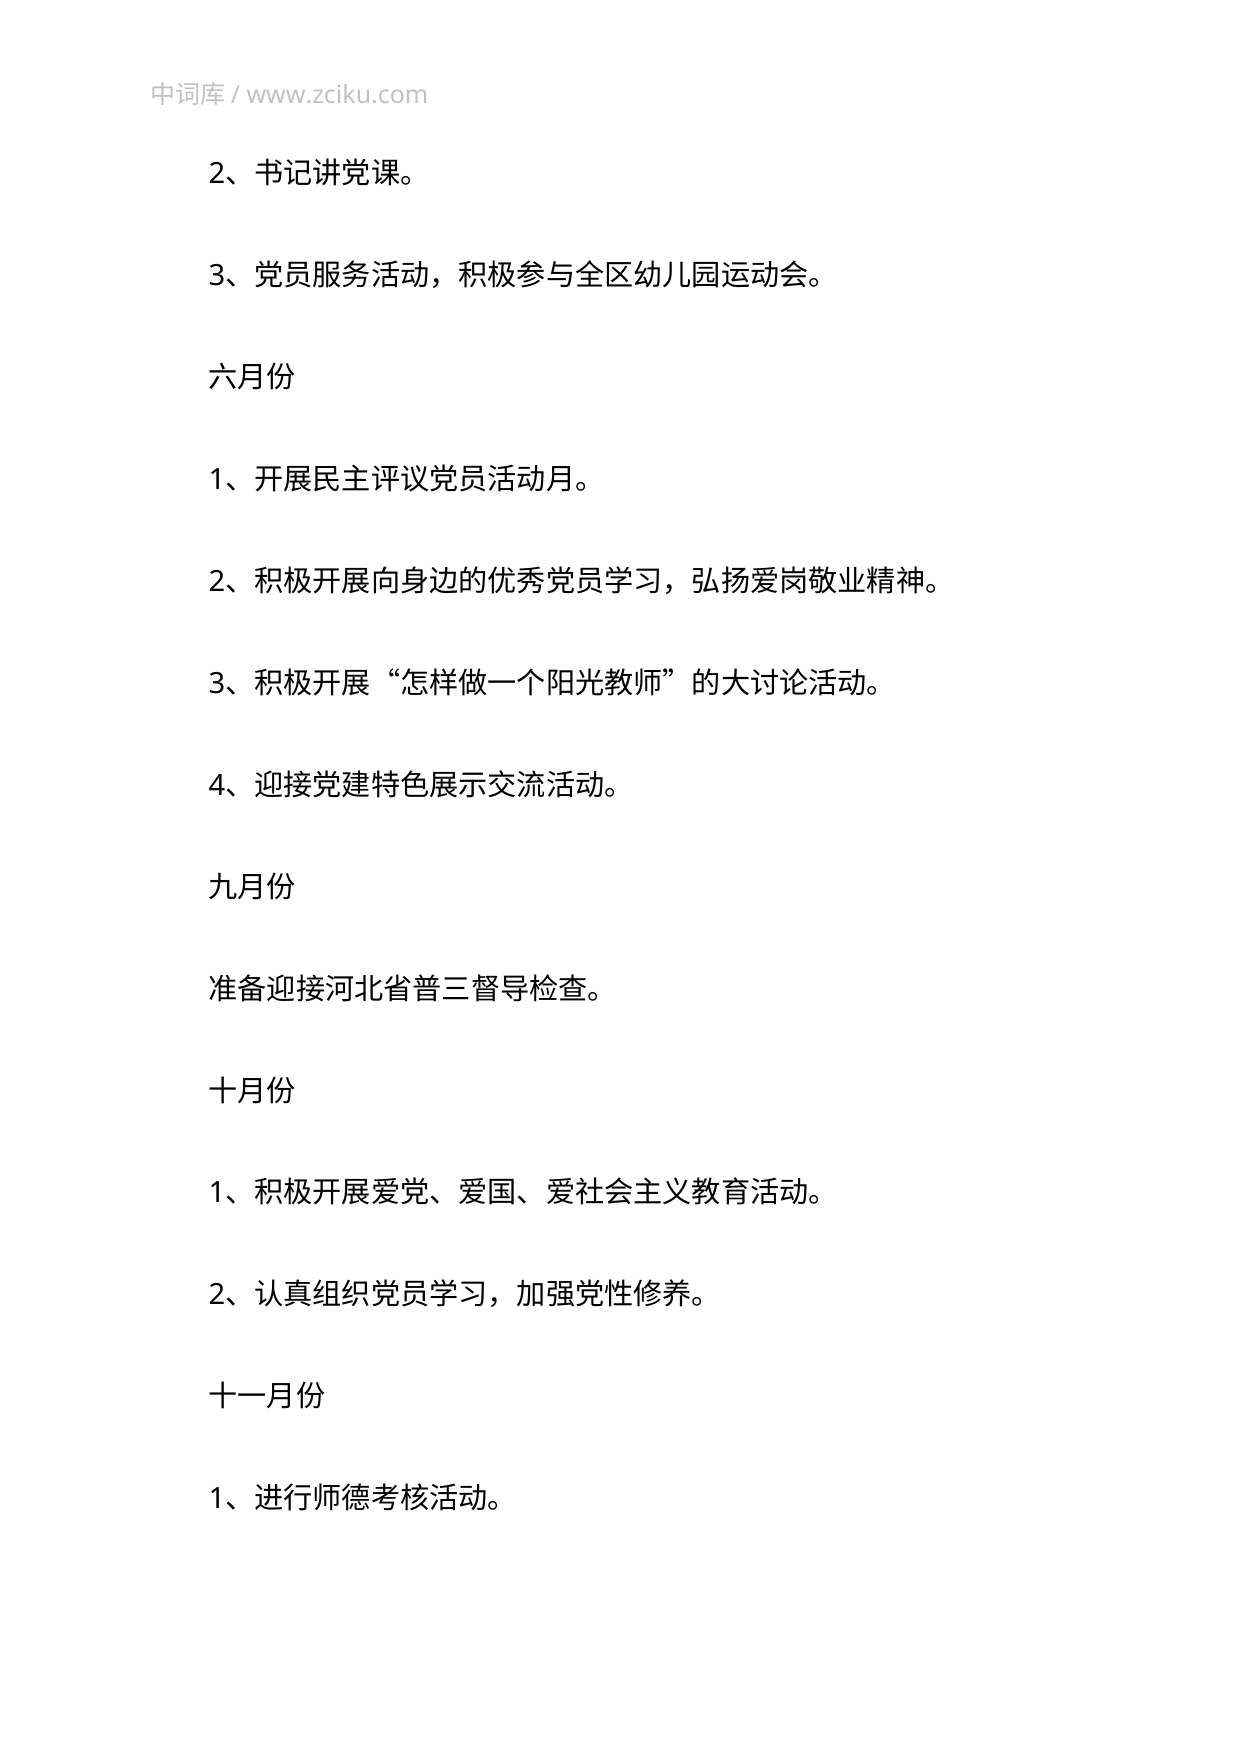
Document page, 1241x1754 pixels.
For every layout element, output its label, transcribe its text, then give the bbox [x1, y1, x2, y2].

text 准备迎接河北省普三督导检查。 [150, 965, 1090, 1008]
text 1、进行师德考核活动。 [150, 1475, 1090, 1517]
text 3、积极开展“怎样做一个阳光教师”的大讨论活动。 [150, 660, 1090, 702]
text 4、迎接党建特色展示交流活动。 [150, 762, 1090, 804]
text 2、积极开展向身边的优秀党员学习，弘扬爱岗敬业精神。 [150, 558, 1090, 600]
text 十月份 [150, 1067, 1090, 1109]
text 十一月份 [150, 1373, 1090, 1415]
text 1、开展民主评议党员活动月。 [150, 456, 1090, 498]
text 3、党员服务活动，积极参与全区幼儿园运动会。 [150, 252, 1090, 294]
text 九月份 [150, 864, 1090, 906]
text 2、书记讲党课。 [150, 150, 1090, 192]
text 六月份 [150, 354, 1090, 396]
text 1、积极开展爱党、爱国、爱社会主义教育活动。 [150, 1169, 1090, 1211]
text 2、认真组织党员学习，加强党性修养。 [150, 1271, 1090, 1313]
